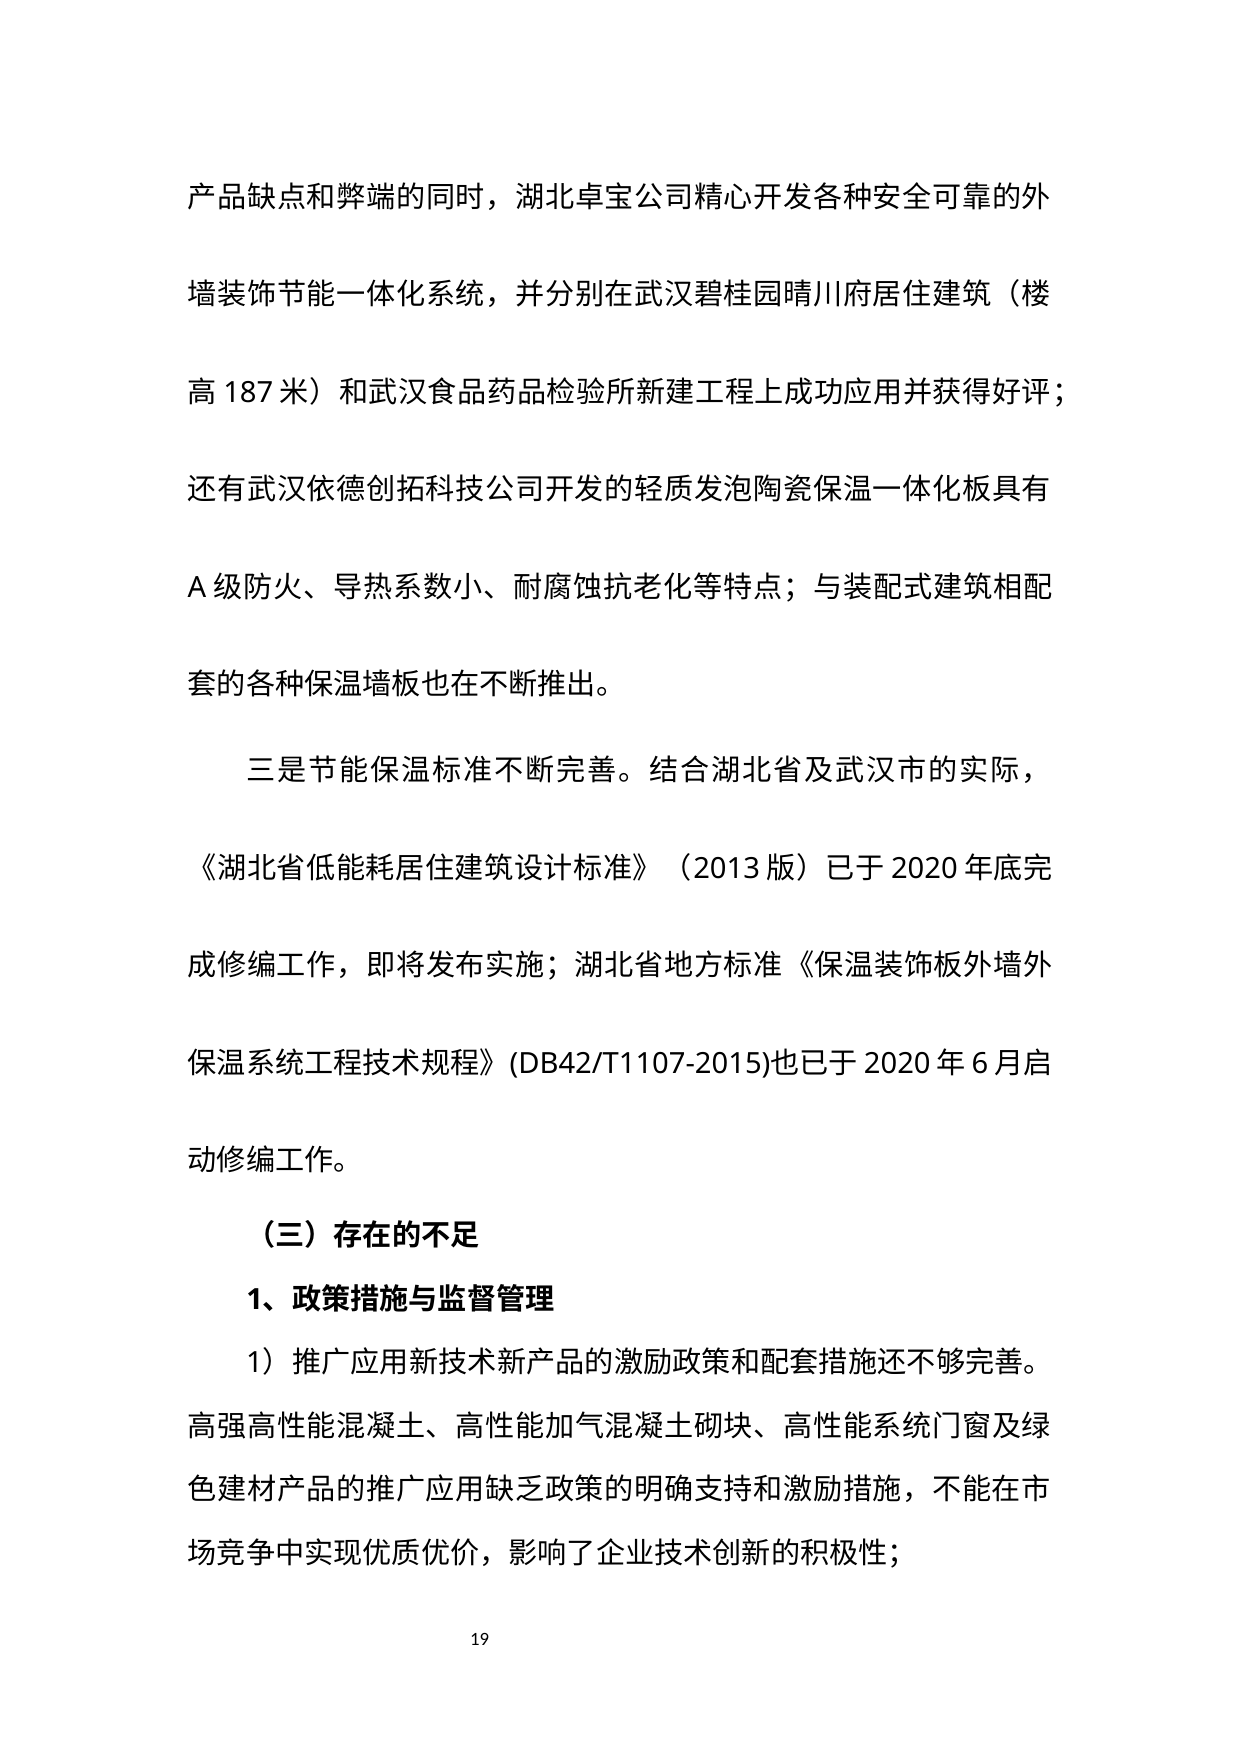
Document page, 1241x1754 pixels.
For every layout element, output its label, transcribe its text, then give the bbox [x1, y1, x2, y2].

text 1）推广应用新技术新产品的激励政策和配套措施还不够完善。高强高性能混凝土、高性能加气混凝土砌块、高性能系统门窗及绿色建材产品的推广应用缺乏政策的明确支持和激励措施，不能在市场竞争中实现优质优价，影响了企业技术创新的积极性； [187, 1339, 1053, 1571]
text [187, 162, 1053, 714]
text （三）存在的不足 [187, 1212, 1053, 1254]
text 1、政策措施与监督管理 [187, 1275, 1053, 1318]
text 三是节能保温标准不断完善。结合湖北省及武汉市的实际，《湖北省低能耗居住建筑设计标准》（2013版）已于2020年底完成修编工作，即将发布实施；湖北省地方标准《保温装饰板外墙外保温系统工程技术规程》(DB42/T1107-2015)也已于2020年6月启动修编工作。 [187, 736, 1053, 1191]
